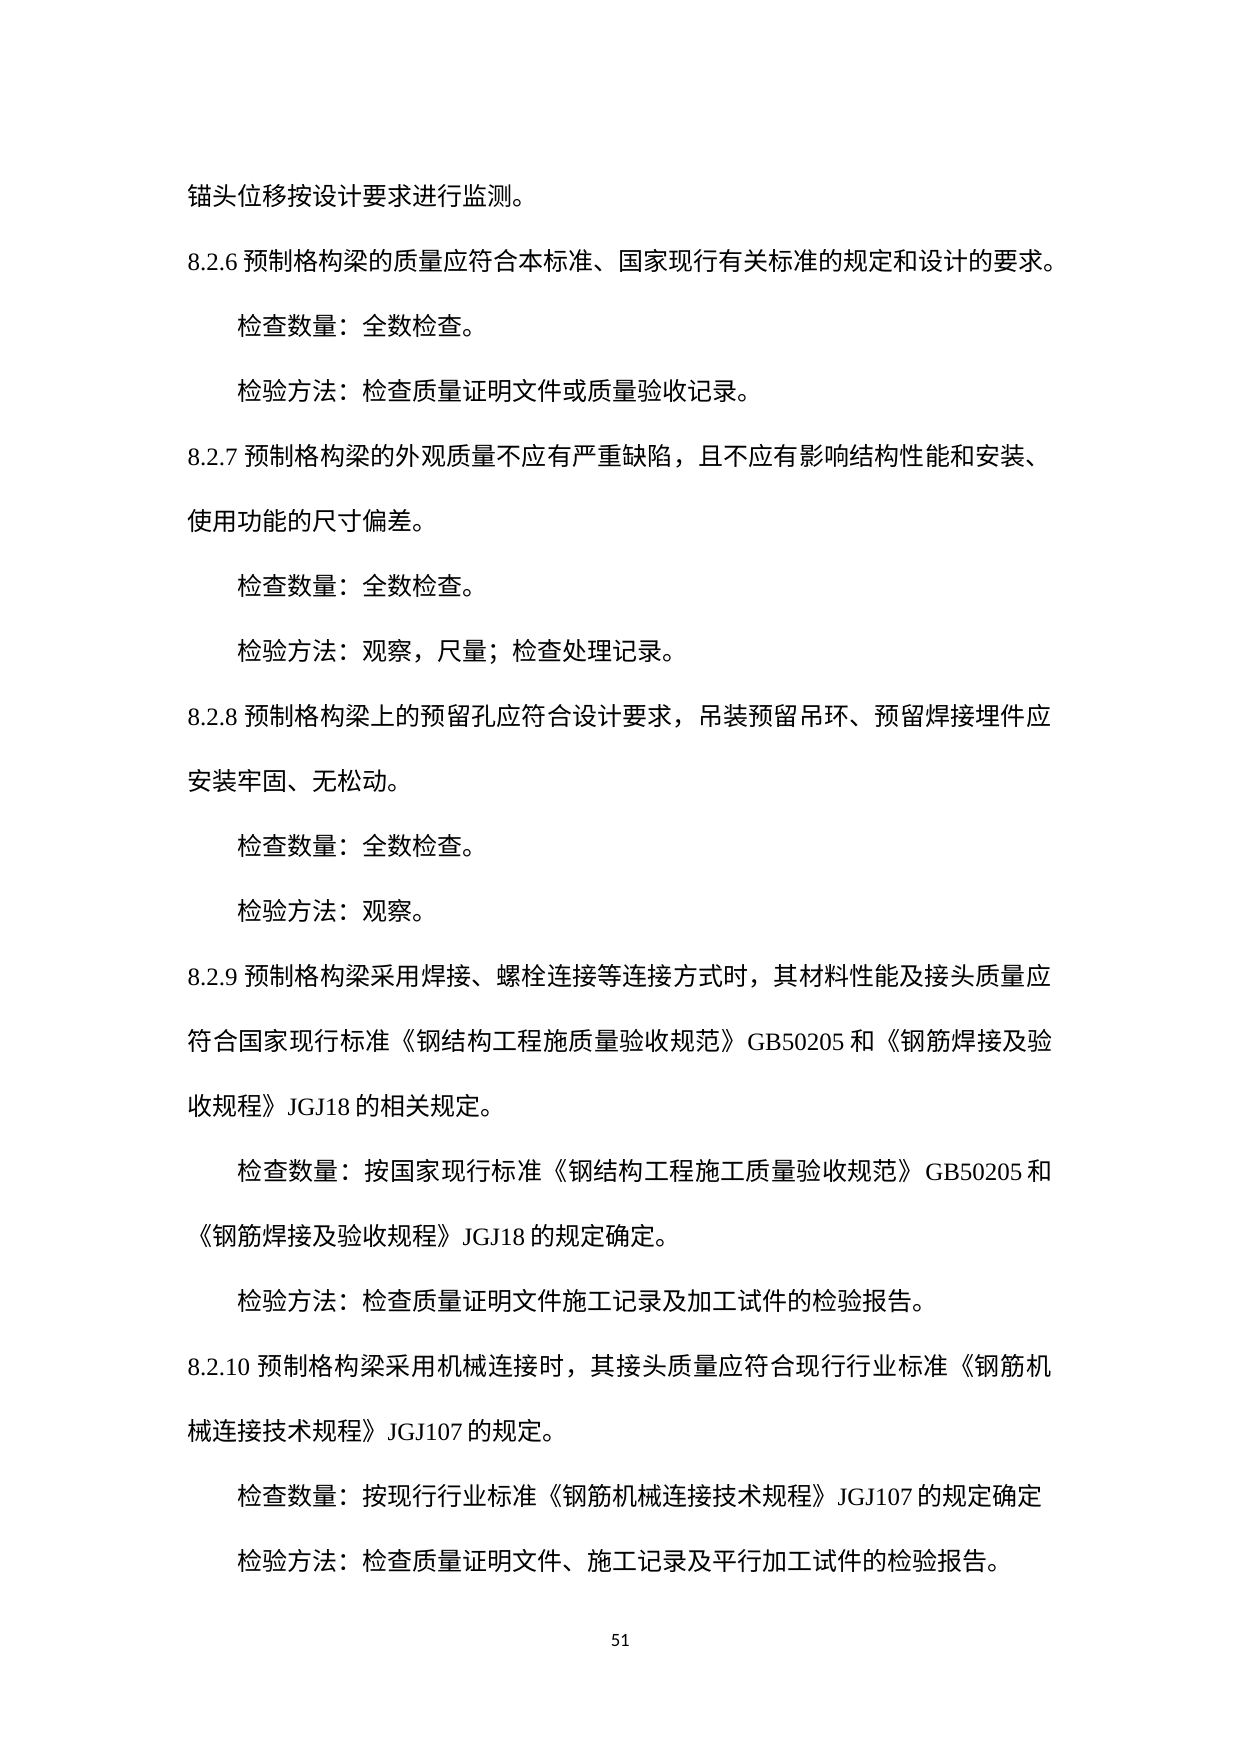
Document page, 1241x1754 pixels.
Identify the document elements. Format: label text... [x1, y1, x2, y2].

text 检验方法：检查质量证明文件、施工记录及平行加工试件的检验报告。 [187, 1527, 1053, 1592]
text 检查数量：全数检查。 [187, 552, 1053, 617]
text 8.2.7 预制格构梁的外观质量不应有严重缺陷，且不应有影响结构性能和安装、使用功能的尺寸偏差。 [187, 422, 1053, 552]
text 8.2.10 预制格构梁采用机械连接时，其接头质量应符合现行行业标准《钢筋机械连接技术规程》JGJ107的规定。 [187, 1332, 1053, 1462]
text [187, 162, 1053, 227]
text 检查数量：全数检查。 [187, 292, 1053, 357]
text 8.2.8 预制格构梁上的预留孔应符合设计要求，吊装预留吊环、预留焊接埋件应安装牢固、无松动。 [187, 682, 1053, 812]
text 检验方法：观察，尺量；检查处理记录。 [187, 617, 1053, 682]
text 检验方法：检查质量证明文件或质量验收记录。 [187, 357, 1053, 422]
text 检查数量：按国家现行标准《钢结构工程施工质量验收规范》GB50205和《钢筋焊接及验收规程》JGJ18的规定确定。 [187, 1137, 1053, 1267]
text 检验方法：检查质量证明文件施工记录及加工试件的检验报告。 [187, 1267, 1053, 1332]
text 检查数量：按现行行业标准《钢筋机械连接技术规程》JGJ107的规定确定 [187, 1462, 1053, 1527]
text 检验方法：观察。 [187, 877, 1053, 942]
text 8.2.6 预制格构梁的质量应符合本标准、国家现行有关标准的规定和设计的要求。 [187, 227, 1053, 292]
text 8.2.9 预制格构梁采用焊接、螺栓连接等连接方式时，其材料性能及接头质量应符合国家现行标准《钢结构工程施质量验收规范》GB50205和《钢筋焊接及验收规程》JGJ18的相关规定。 [187, 942, 1053, 1137]
text 检查数量：全数检查。 [187, 812, 1053, 877]
